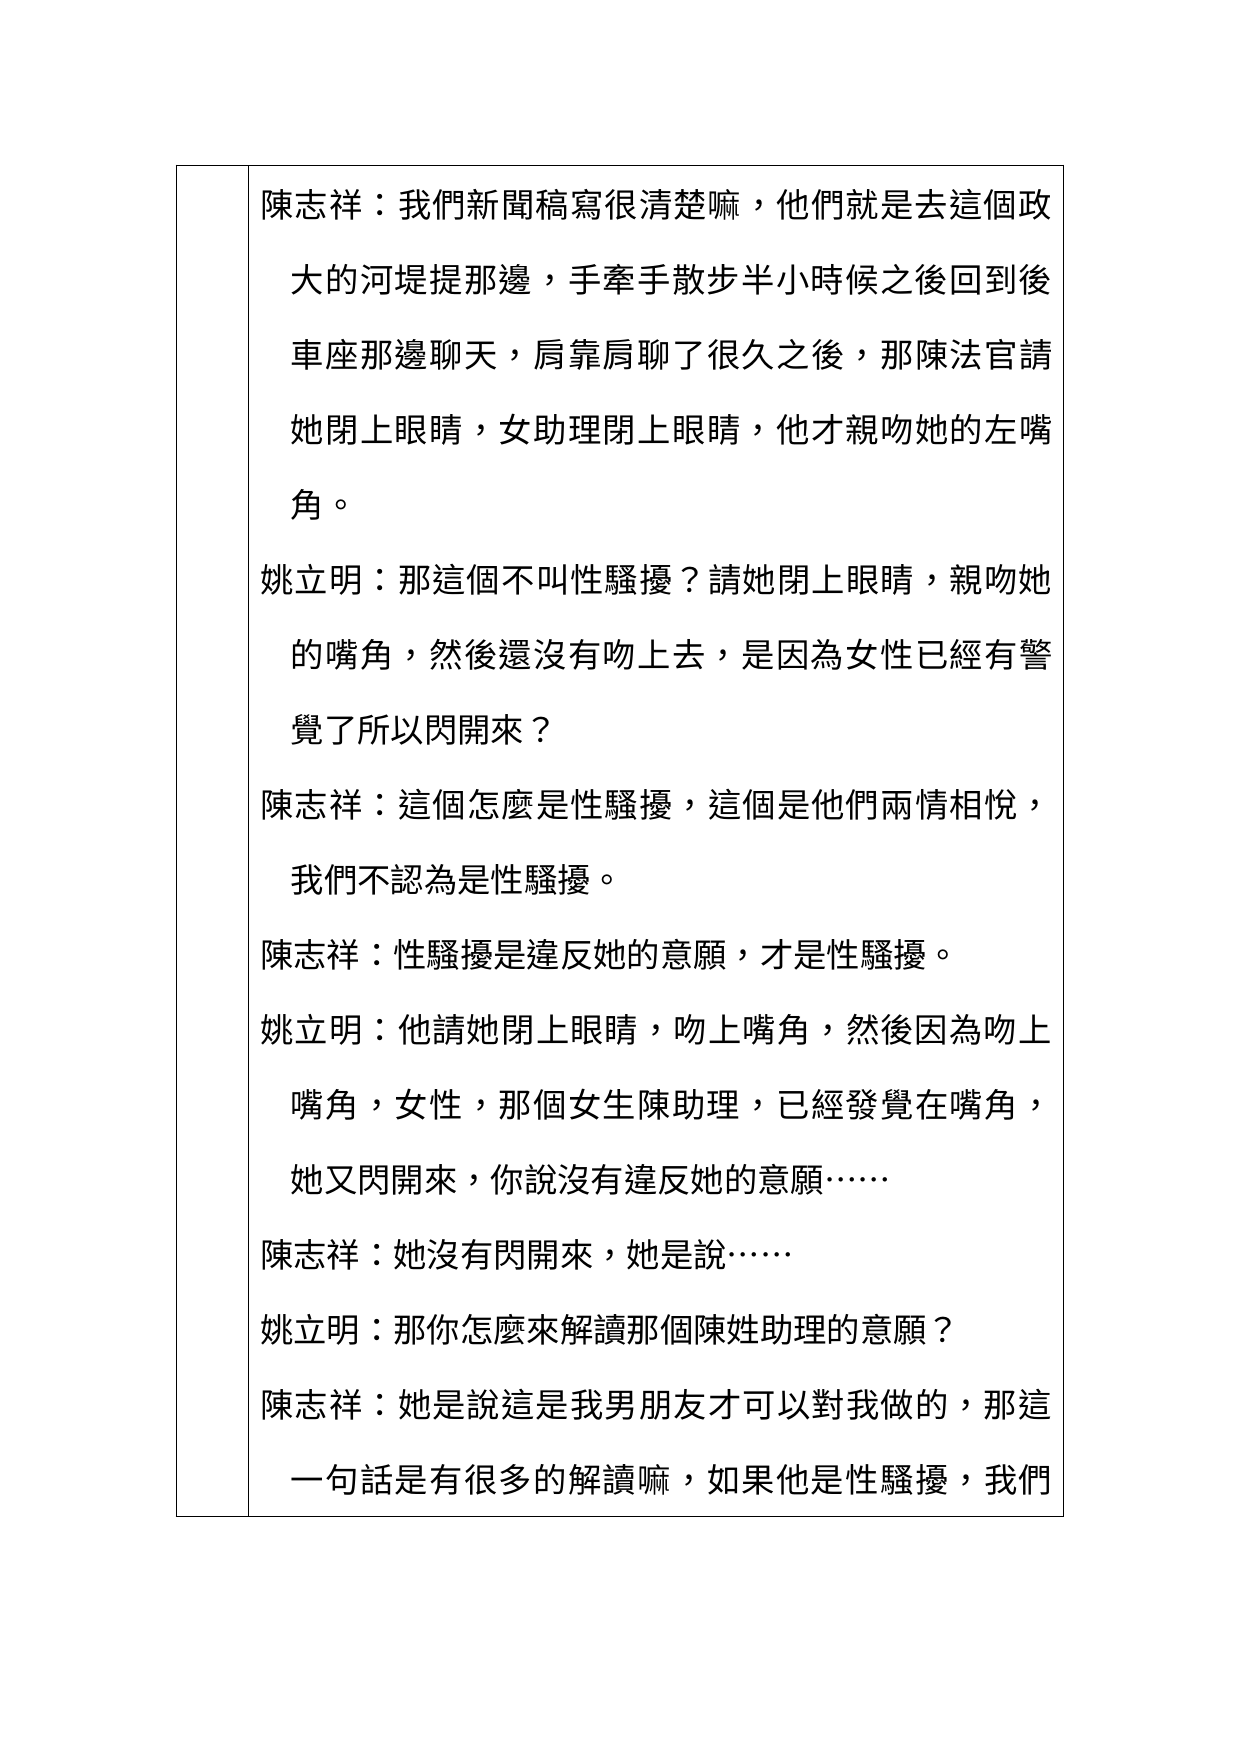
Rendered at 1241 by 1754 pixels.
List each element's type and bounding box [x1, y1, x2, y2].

table_cell [249, 166, 1063, 1516]
